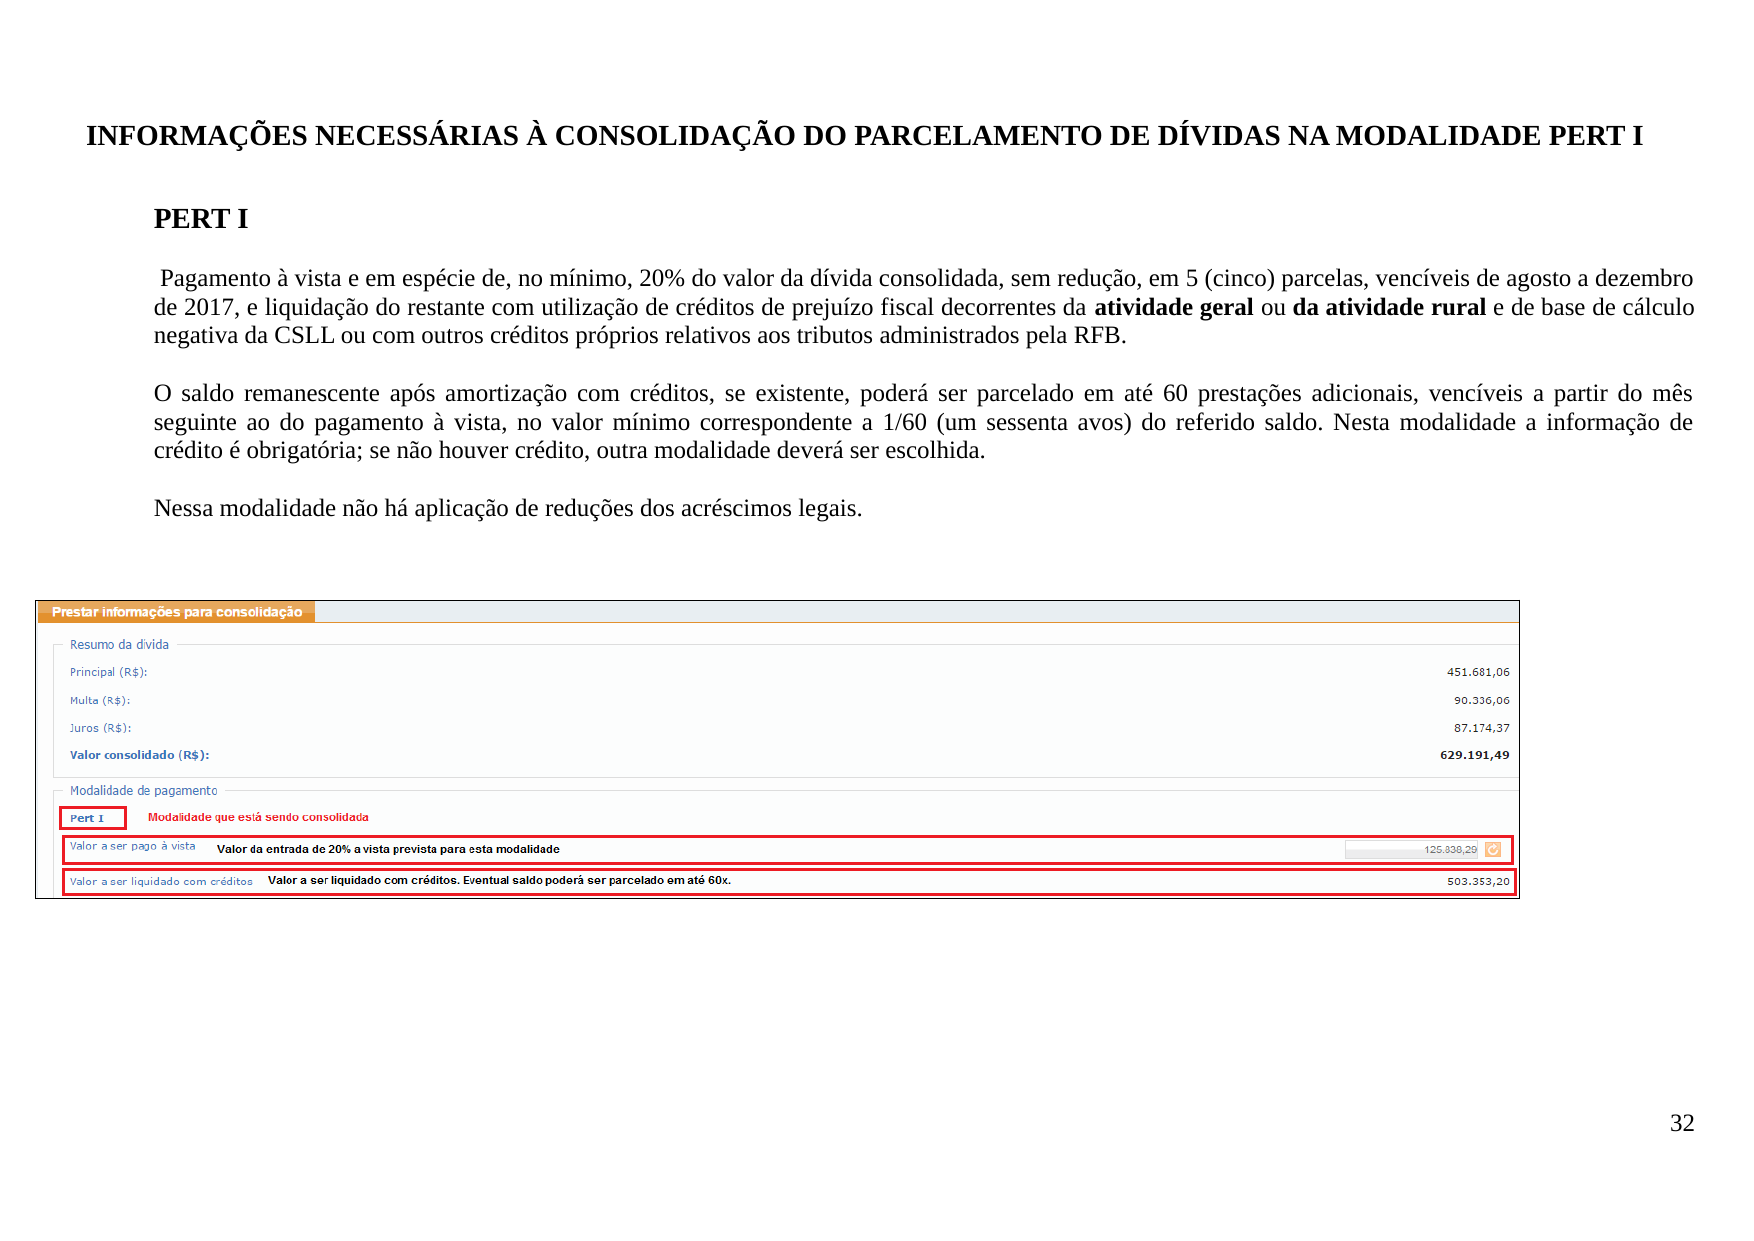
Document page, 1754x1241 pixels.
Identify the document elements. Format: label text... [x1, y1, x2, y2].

subtitle INFORMAÇÕES NECESSÁRIAS à CONSOLIDAÇÃO Do PARCELAMENTO DE DÍVIDAS NA MODALIDADE PeRT I [35, 118, 1695, 152]
picture [36, 601, 1519, 898]
text O saldo remanescente após amortização com créditos, se existente, poderá ser parcelado em até 60 prestações adicionais, vencíveis a partir do mês seguinte ao do pagamento à vista, no valor mínimo correspondente a 1/60 (um sessenta avos) do referido saldo. Nesta modalidade a informação de crédito é obrigatória; se não houver crédito, outra modalidade deverá ser escolhida. [153, 378, 1695, 464]
text Nessa modalidade não há aplicação de reduções dos acréscimos legais. [153, 493, 1695, 522]
text Pagamento à vista e em espécie de, no mínimo, 20% do valor da dívida consolidada, sem redução, em 5 (cinco) parcelas, vencíveis de agosto a dezembro de 2017, e liquidação do restante com utilização de créditos de prejuízo fiscal decorrentes da atividade geral ou da atividade rural e de base de cálculo negativa da CSLL ou com outros créditos próprios relativos aos tributos administrados pela RFB. [153, 263, 1695, 349]
text PERT I [153, 201, 1695, 234]
